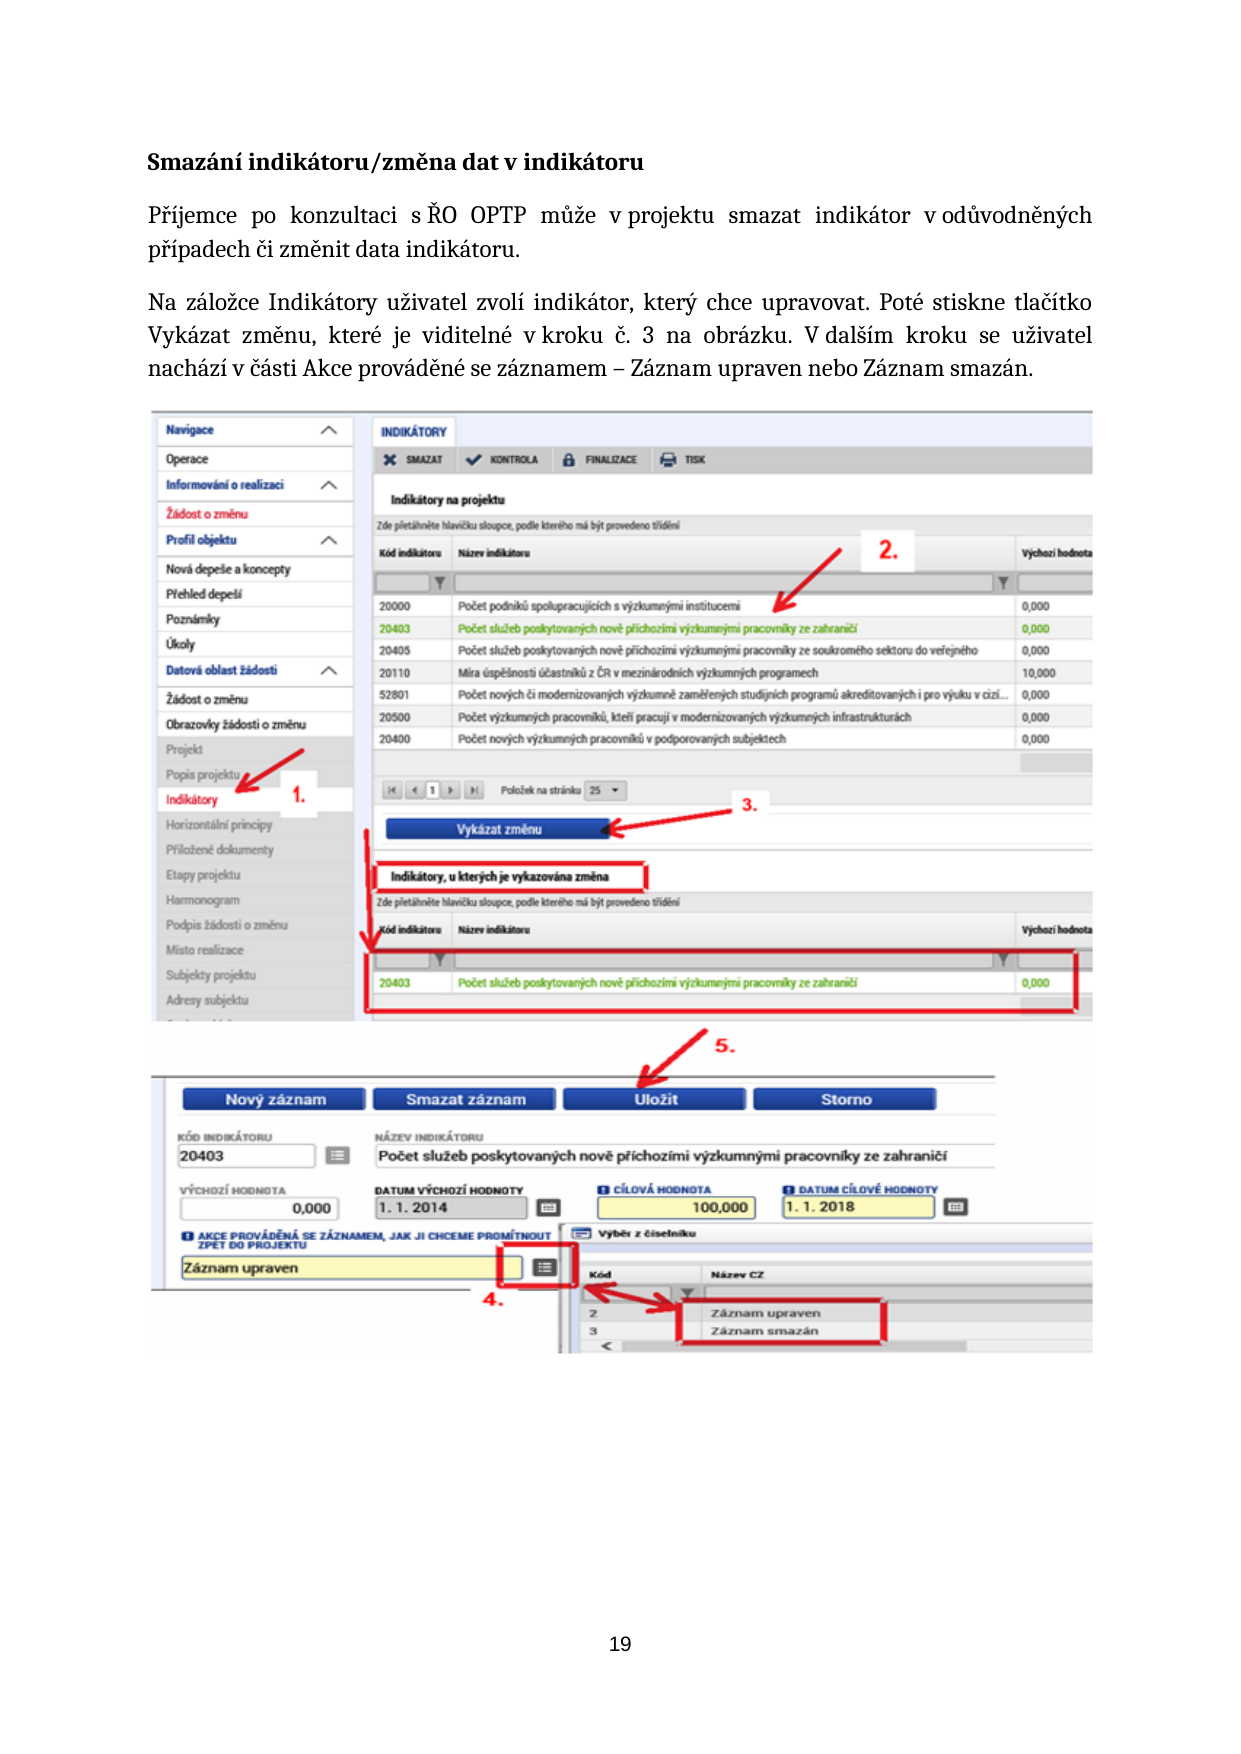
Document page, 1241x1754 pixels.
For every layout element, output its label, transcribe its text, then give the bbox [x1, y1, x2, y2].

text Příjemce po konzultaci s ŘO OPTP může v projektu smazat indikátor v odůvodněných případech či změnit data indikátoru. [148, 201, 1093, 263]
picture [147, 408, 1093, 1361]
text Smazání indikátoru/změna dat v indikátoru [148, 148, 1093, 176]
text Na záložce Indikátory uživatel zvolí indikátor, který chce upravovat. Poté stiskne tlačítko Vykázat změnu, které je viditelné v kroku č. 3 na obrázku. V dalším kroku se uživatel nachází v části Akce prováděné se záznamem – Záznam upraven nebo Záznam smazán. [148, 288, 1093, 383]
